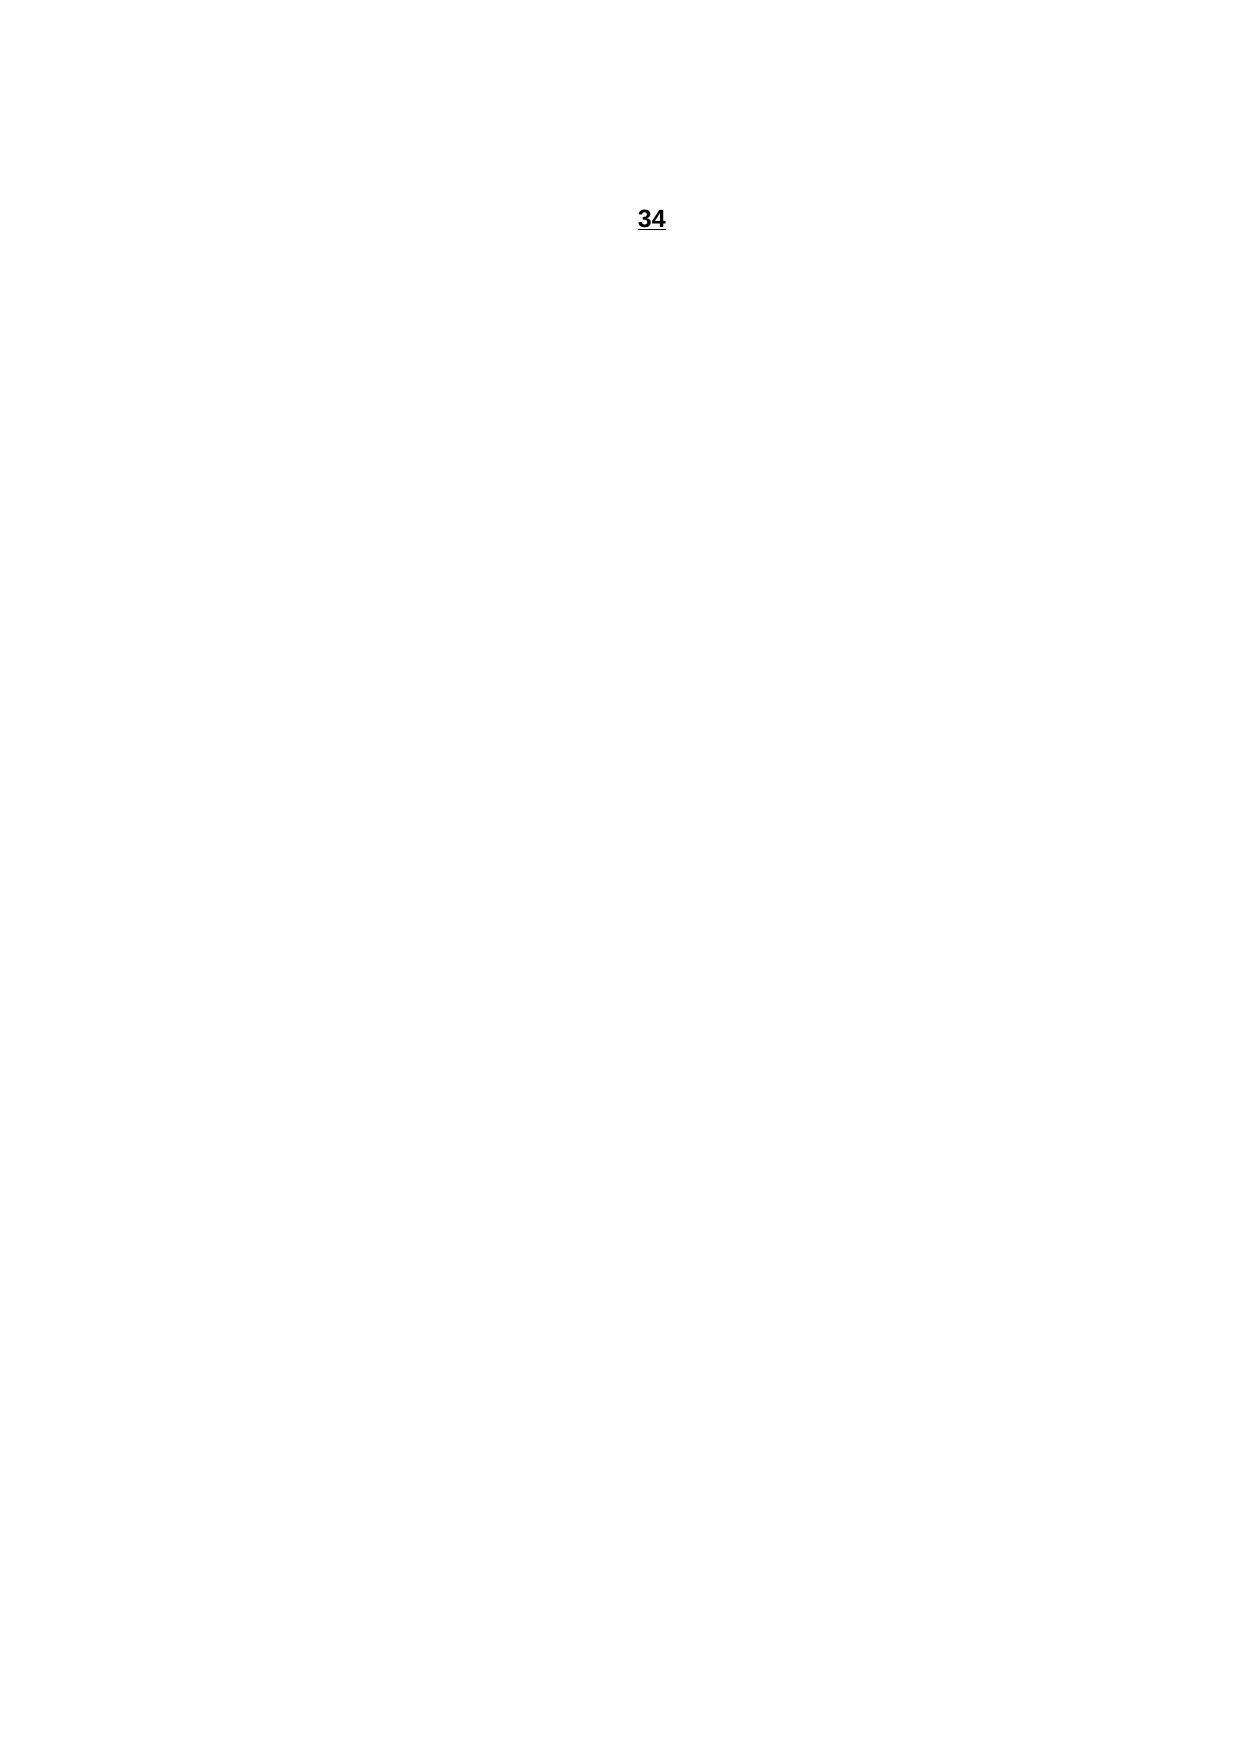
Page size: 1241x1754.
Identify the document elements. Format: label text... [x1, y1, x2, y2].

text 34 [225, 204, 1078, 233]
